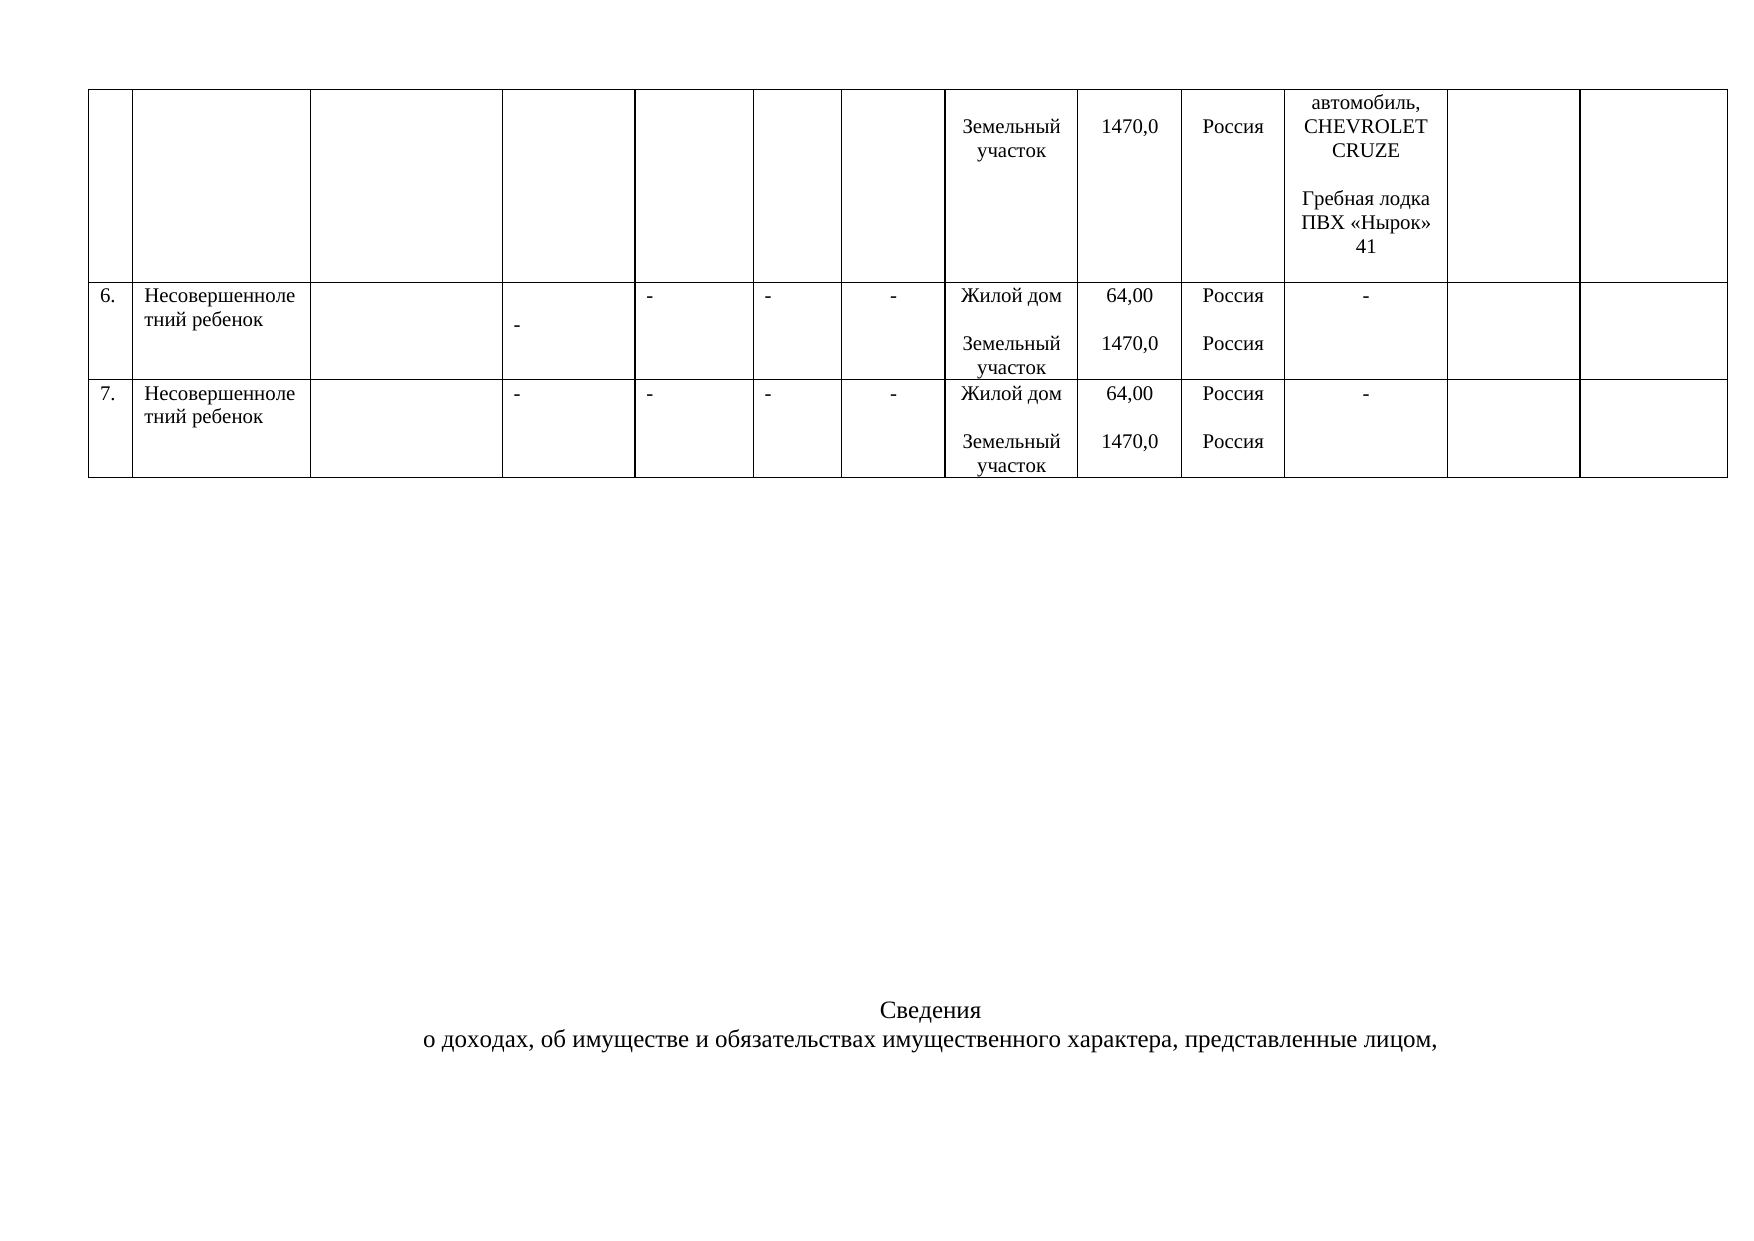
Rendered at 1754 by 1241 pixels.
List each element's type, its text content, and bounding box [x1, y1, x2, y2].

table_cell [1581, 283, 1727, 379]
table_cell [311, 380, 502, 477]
text о доходах, об имуществе и обязательствах имущественного характера, представленные лицом, [118, 1024, 1742, 1053]
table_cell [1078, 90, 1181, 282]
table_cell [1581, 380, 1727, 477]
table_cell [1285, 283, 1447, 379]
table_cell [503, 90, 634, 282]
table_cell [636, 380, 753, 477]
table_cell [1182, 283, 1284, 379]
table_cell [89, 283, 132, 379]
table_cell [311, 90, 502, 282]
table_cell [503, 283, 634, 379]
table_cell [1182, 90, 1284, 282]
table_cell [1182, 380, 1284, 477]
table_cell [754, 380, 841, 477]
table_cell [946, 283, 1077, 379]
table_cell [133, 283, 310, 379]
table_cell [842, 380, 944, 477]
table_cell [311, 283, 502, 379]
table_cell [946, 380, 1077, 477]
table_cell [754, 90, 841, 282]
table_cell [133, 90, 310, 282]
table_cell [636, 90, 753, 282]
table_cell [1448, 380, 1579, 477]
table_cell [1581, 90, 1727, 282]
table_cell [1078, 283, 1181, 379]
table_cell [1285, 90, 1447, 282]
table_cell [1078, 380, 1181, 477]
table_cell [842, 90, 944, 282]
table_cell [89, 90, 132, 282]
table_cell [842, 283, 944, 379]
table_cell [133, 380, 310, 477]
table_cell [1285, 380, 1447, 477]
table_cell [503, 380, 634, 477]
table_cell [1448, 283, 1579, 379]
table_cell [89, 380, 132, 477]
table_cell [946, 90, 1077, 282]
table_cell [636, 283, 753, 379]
text Сведения [118, 995, 1742, 1024]
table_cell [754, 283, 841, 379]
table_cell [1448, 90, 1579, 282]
